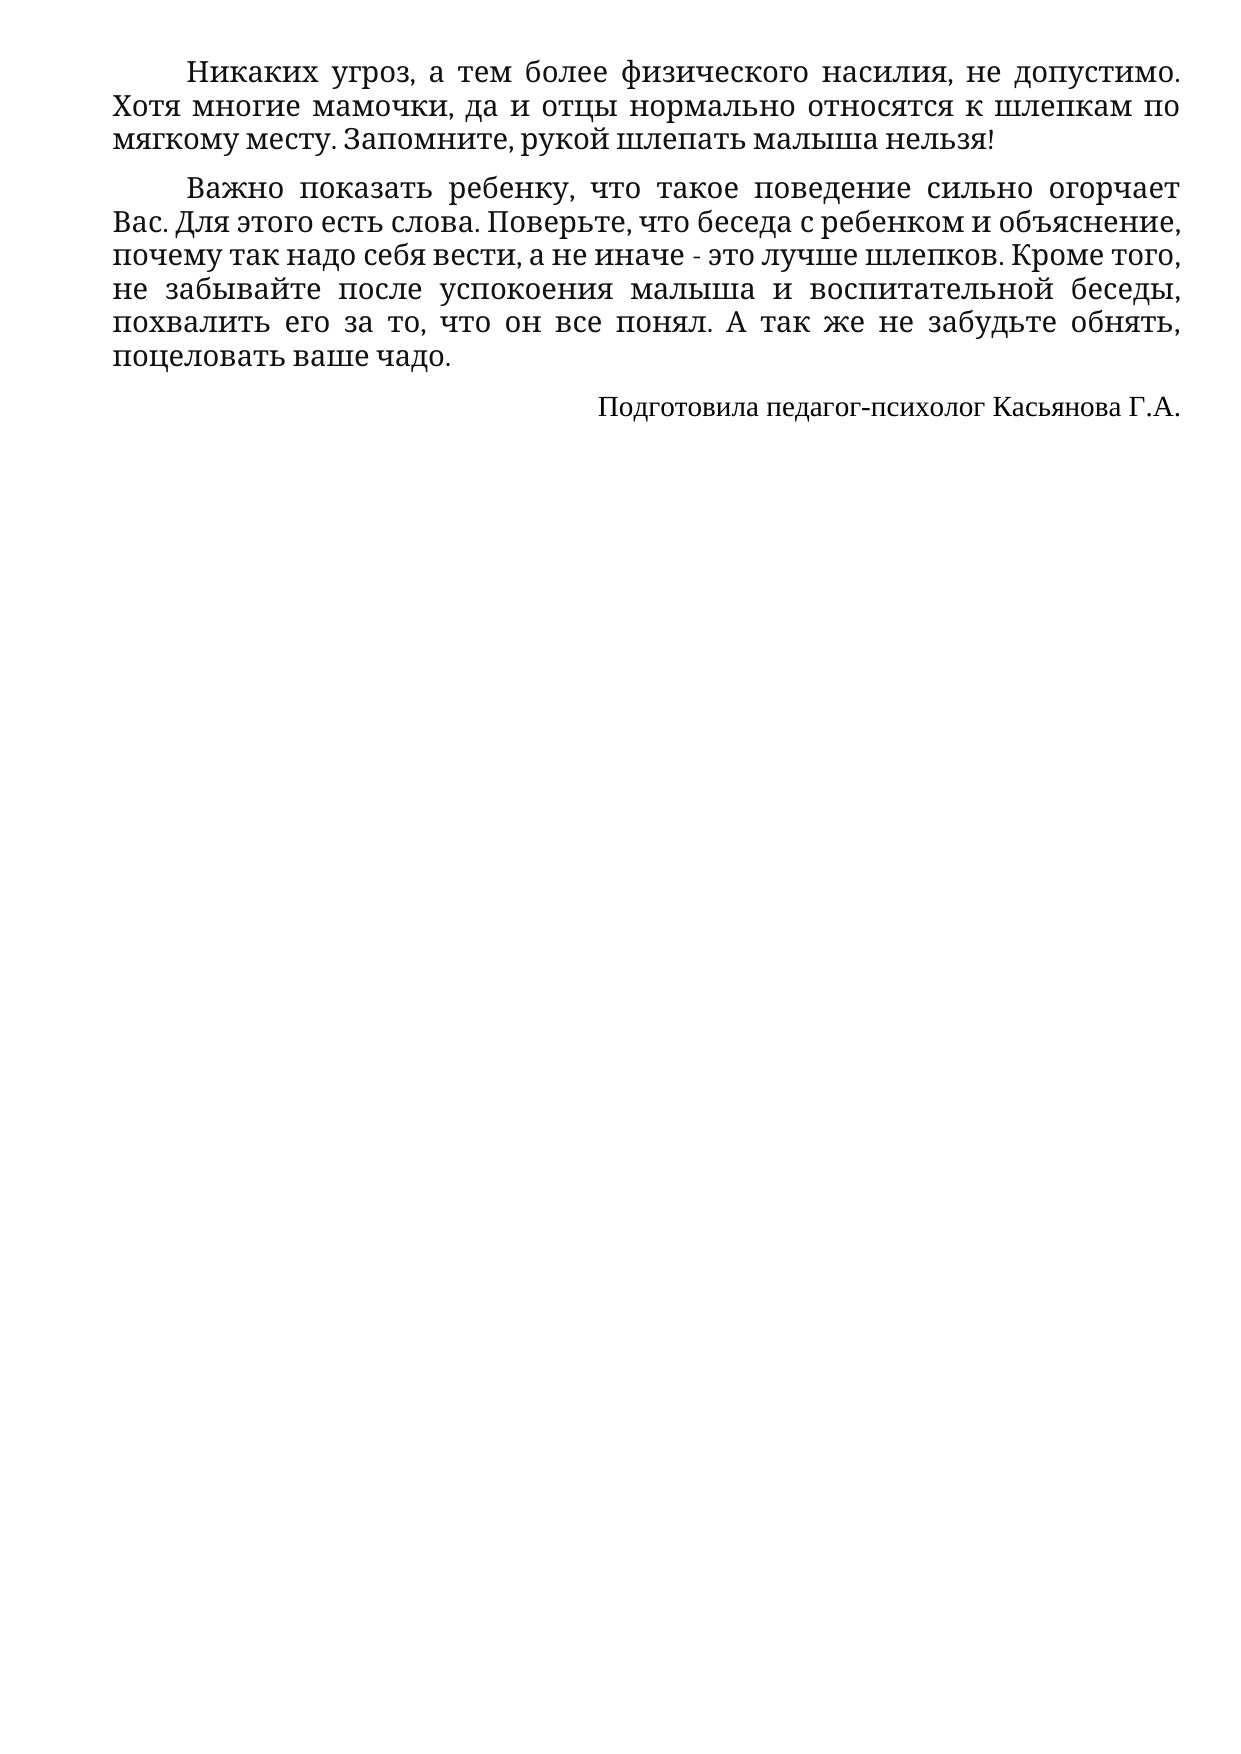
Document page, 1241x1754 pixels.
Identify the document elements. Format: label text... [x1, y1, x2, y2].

text Подготовила педагог-психолог Касьянова Г.А. [112, 389, 1181, 423]
text Важно показать ребенку, что такое поведение сильно огорчает Вас. Для этого есть слова. Поверьте, что беседа с ребенком и объяснение, почему так надо себя вести, а не иначе - это лучше шлепков. Кроме того, не забывайте после успокоения малыша и воспитательной беседы, похвалить его за то, что он все понял. А так же не забудьте обнять, поцеловать ваше чадо. [112, 172, 1181, 374]
text Никаких угроз, а тем более физического насилия, не допустимо. Хотя многие мамочки, да и отцы нормально относятся к шлепкам по мягкому месту. Запомните, рукой шлепать малыша нельзя! [112, 56, 1181, 157]
